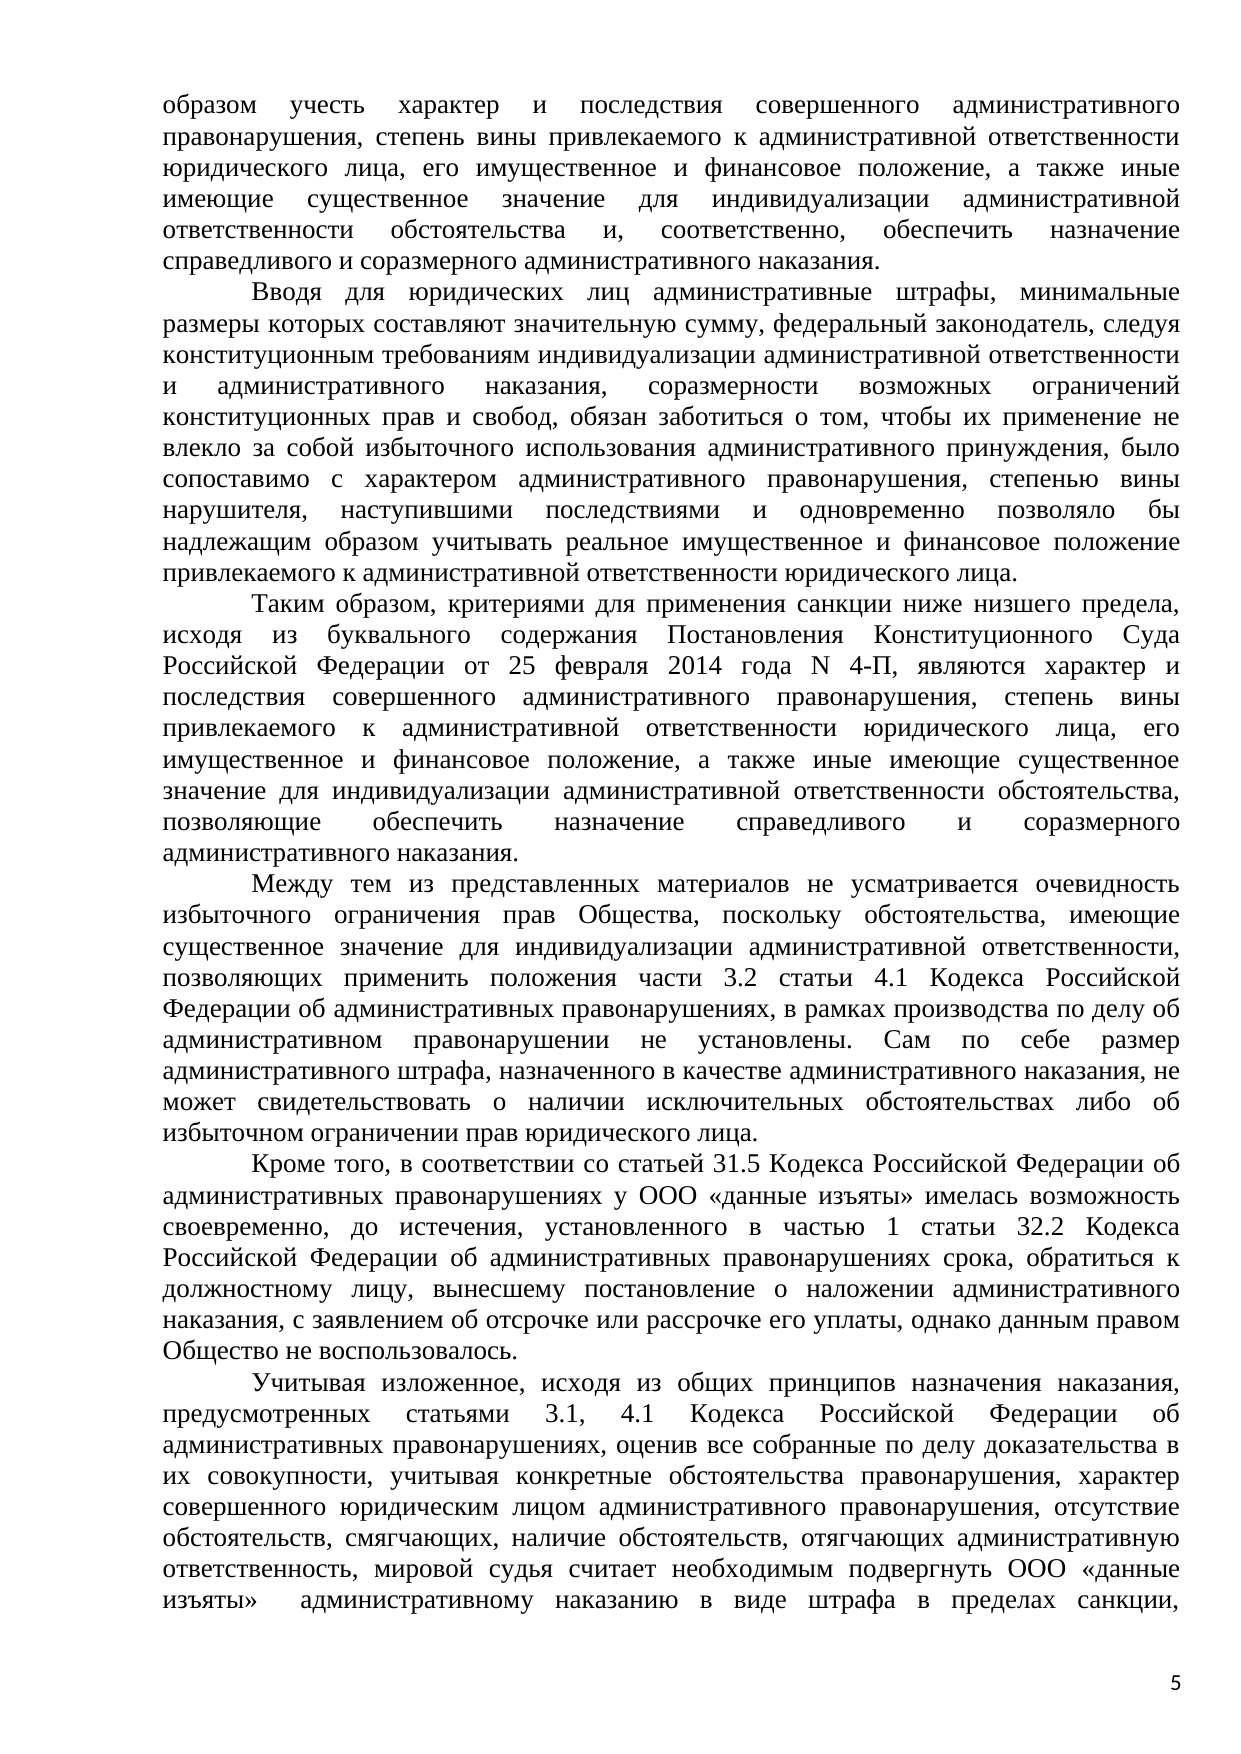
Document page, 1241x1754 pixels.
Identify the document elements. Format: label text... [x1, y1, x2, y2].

text Таким образом, критериями для применения санкции ниже низшего предела, исходя из буквального содержания Постановления Конституционного Суда Российской Федерации от 25 февраля 2014 года N 4-П, являются характер и последствия совершенного административного правонарушения, степень вины привлекаемого к административной ответственности юридического лица, его имущественное и финансовое положение, а также иные имеющие существенное значение для индивидуализации административной ответственности обстоятельства, позволяющие обеспечить назначение справедливого и соразмерного административного наказания. [162, 587, 1181, 867]
text Кроме того, в соответствии со статьей 31.5 Кодекса Российской Федерации об административных правонарушениях у ООО «данные изъяты» имелась возможность своевременно, до истечения, установленного в частью 1 статьи 32.2 Кодекса Российской Федерации об административных правонарушениях срока, обратиться к должностному лицу, вынесшему постановление о наложении административного наказания, с заявлением об отсрочке или рассрочке его уплаты, однако данным правом Общество не воспользовалось. [162, 1148, 1181, 1366]
text Между тем из представленных материалов не усматривается очевидность избыточного ограничения прав Общества, поскольку обстоятельства, имеющие существенное значение для индивидуализации административной ответственности, позволяющих применить положения части 3.2 статьи 4.1 Кодекса Российской Федерации об административных правонарушениях, в рамках производства по делу об административном правонарушении не установлены. Сам по себе размер административного штрафа, назначенного в качестве административного наказания, не может свидетельствовать о наличии исключительных обстоятельствах либо об избыточном ограничении прав юридического лица. [162, 867, 1181, 1148]
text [162, 1366, 1181, 1615]
text Вводя для юридических лиц административные штрафы, минимальные размеры которых составляют значительную сумму, федеральный законодатель, следуя конституционным требованиям индивидуализации административной ответственности и административного наказания, соразмерности возможных ограничений конституционных прав и свобод, обязан заботиться о том, чтобы их применение не влекло за собой избыточного использования административного принуждения, было сопоставимо с характером административного правонарушения, степенью вины нарушителя, наступившими последствиями и одновременно позволяло бы надлежащим образом учитывать реальное имущественное и финансовое положение привлекаемого к административной ответственности юридического лица. [162, 276, 1181, 587]
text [162, 89, 1181, 276]
